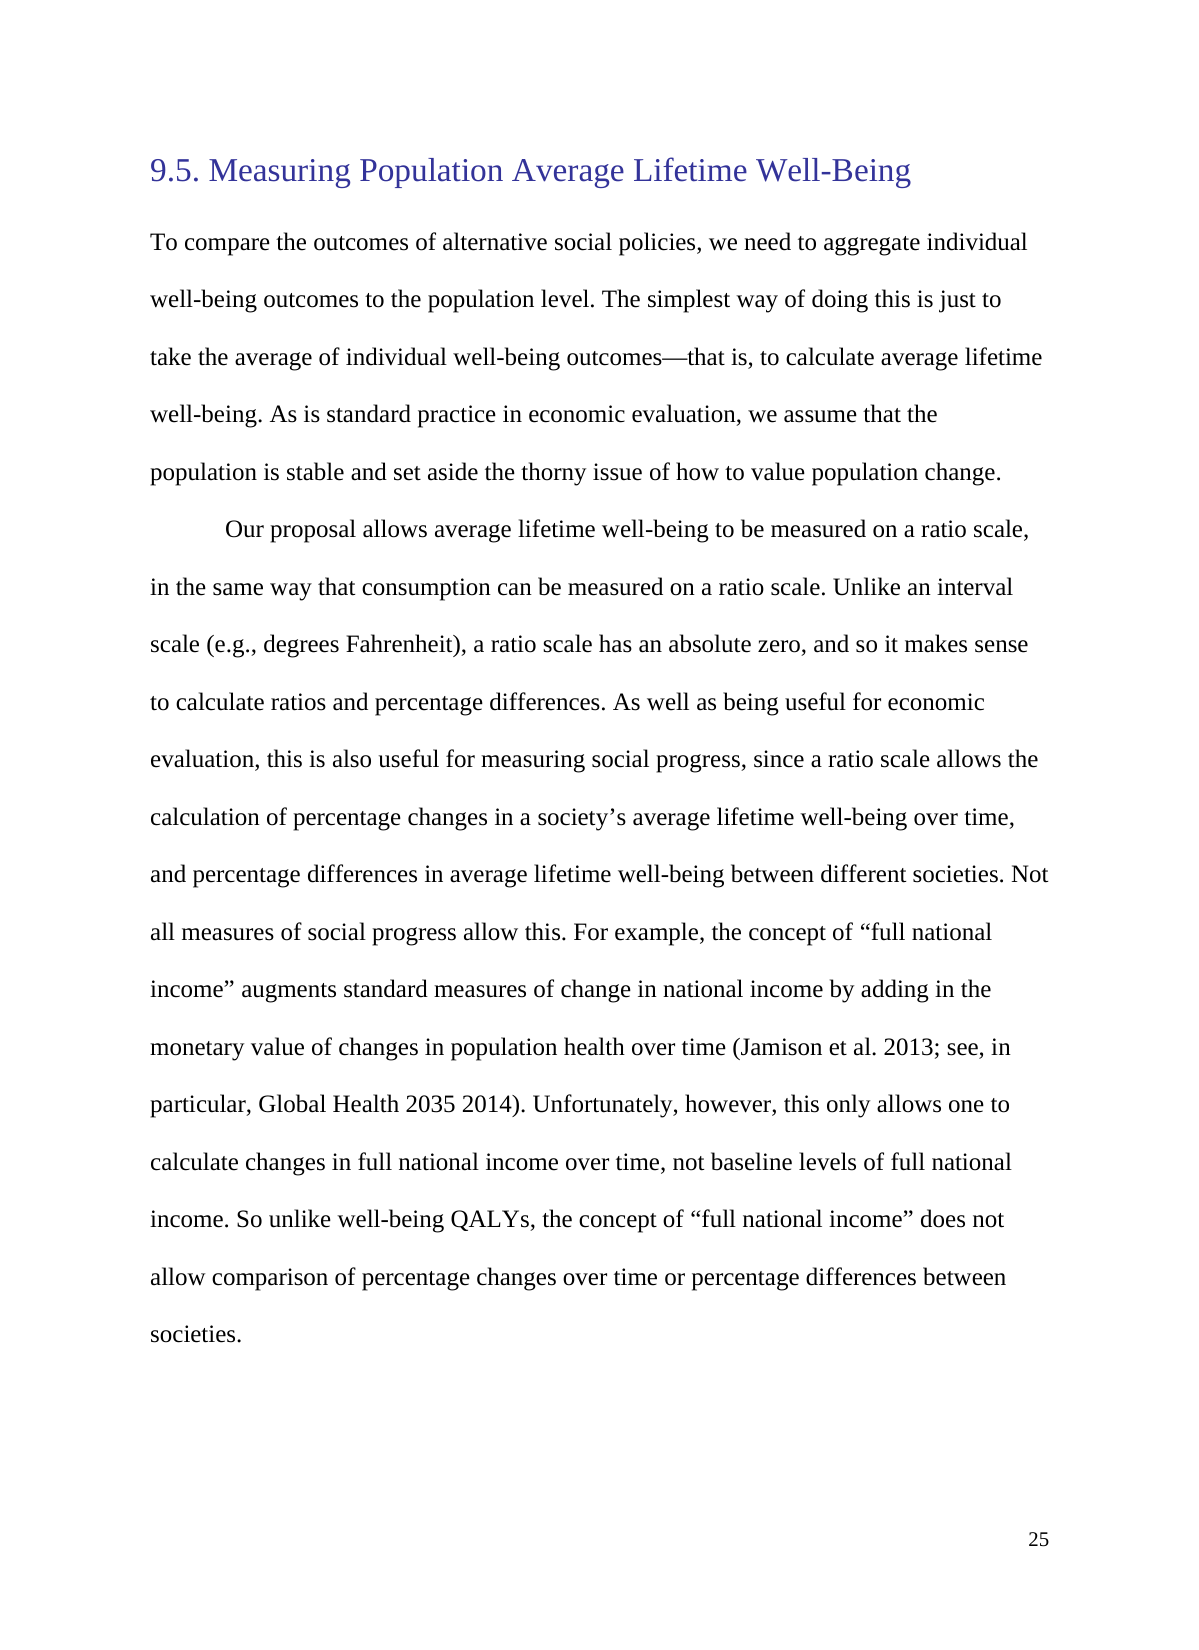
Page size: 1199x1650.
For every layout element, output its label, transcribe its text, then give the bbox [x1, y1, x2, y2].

text To compare the outcomes of alternative social policies, we need to aggregate individual well-being outcomes to the population level. The simplest way of doing this is just to take the average of individual well-being outcomes—that is, to calculate average lifetime well-being. As is standard practice in economic evaluation, we assume that the population is stable and set aside the thorny issue of how to value population change. [150, 227, 1049, 485]
text 9.5. Measuring Population Average Lifetime Well-Being [150, 150, 1049, 188]
text Our proposal allows average lifetime well-being to be measured on a ratio scale, in the same way that consumption can be measured on a ratio scale. Unlike an interval scale (e.g., degrees Fahrenheit), a ratio scale has an absolute zero, and so it makes sense to calculate ratios and percentage differences. As well as being useful for economic evaluation, this is also useful for measuring social progress, since a ratio scale allows the calculation of percentage changes in a society’s average lifetime well-being over time, and percentage differences in average lifetime well-being between different societies. Not all measures of social progress allow this. For example, the concept of “full national income” augments standard measures of change in national income by adding in the monetary value of changes in population health over time (Jamison et al. 2013; see, in particular, Global Health 2035 2014). Unfortunately, however, this only allows one to calculate changes in full national income over time, not baseline levels of full national income. So unlike well-being QALYs, the concept of “full national income” does not allow comparison of percentage changes over time or percentage differences between societies. [150, 514, 1049, 1348]
